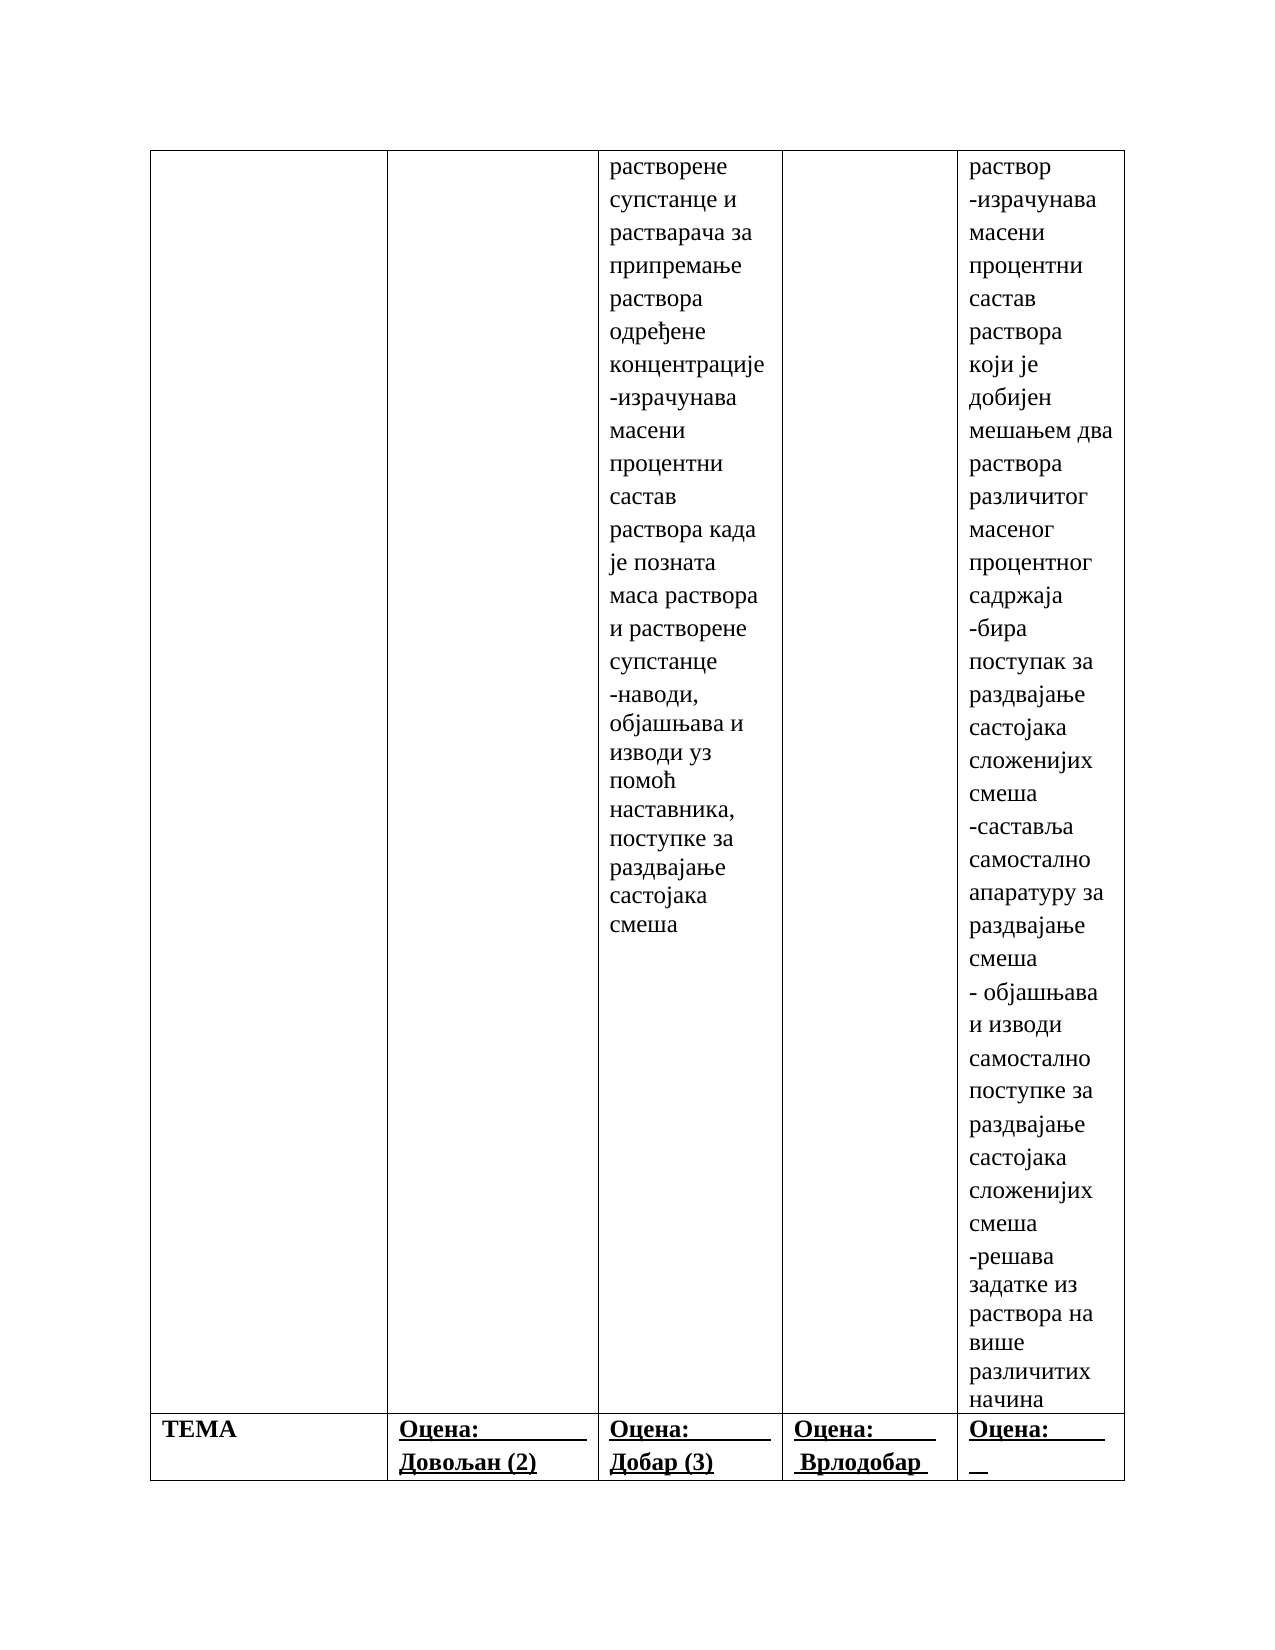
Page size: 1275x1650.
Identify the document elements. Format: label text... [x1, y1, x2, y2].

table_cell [958, 151, 1124, 1413]
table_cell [151, 151, 387, 1413]
table_cell Оцена: Добар (3) [599, 1414, 782, 1480]
table_cell TEMA [151, 1414, 387, 1480]
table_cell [783, 1414, 957, 1480]
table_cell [388, 151, 598, 1413]
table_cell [599, 151, 782, 1413]
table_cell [783, 151, 957, 1413]
table_cell Оцена: Одличан(5) [958, 1414, 1124, 1480]
table_cell Оцена: Довољан (2) [388, 1414, 598, 1480]
